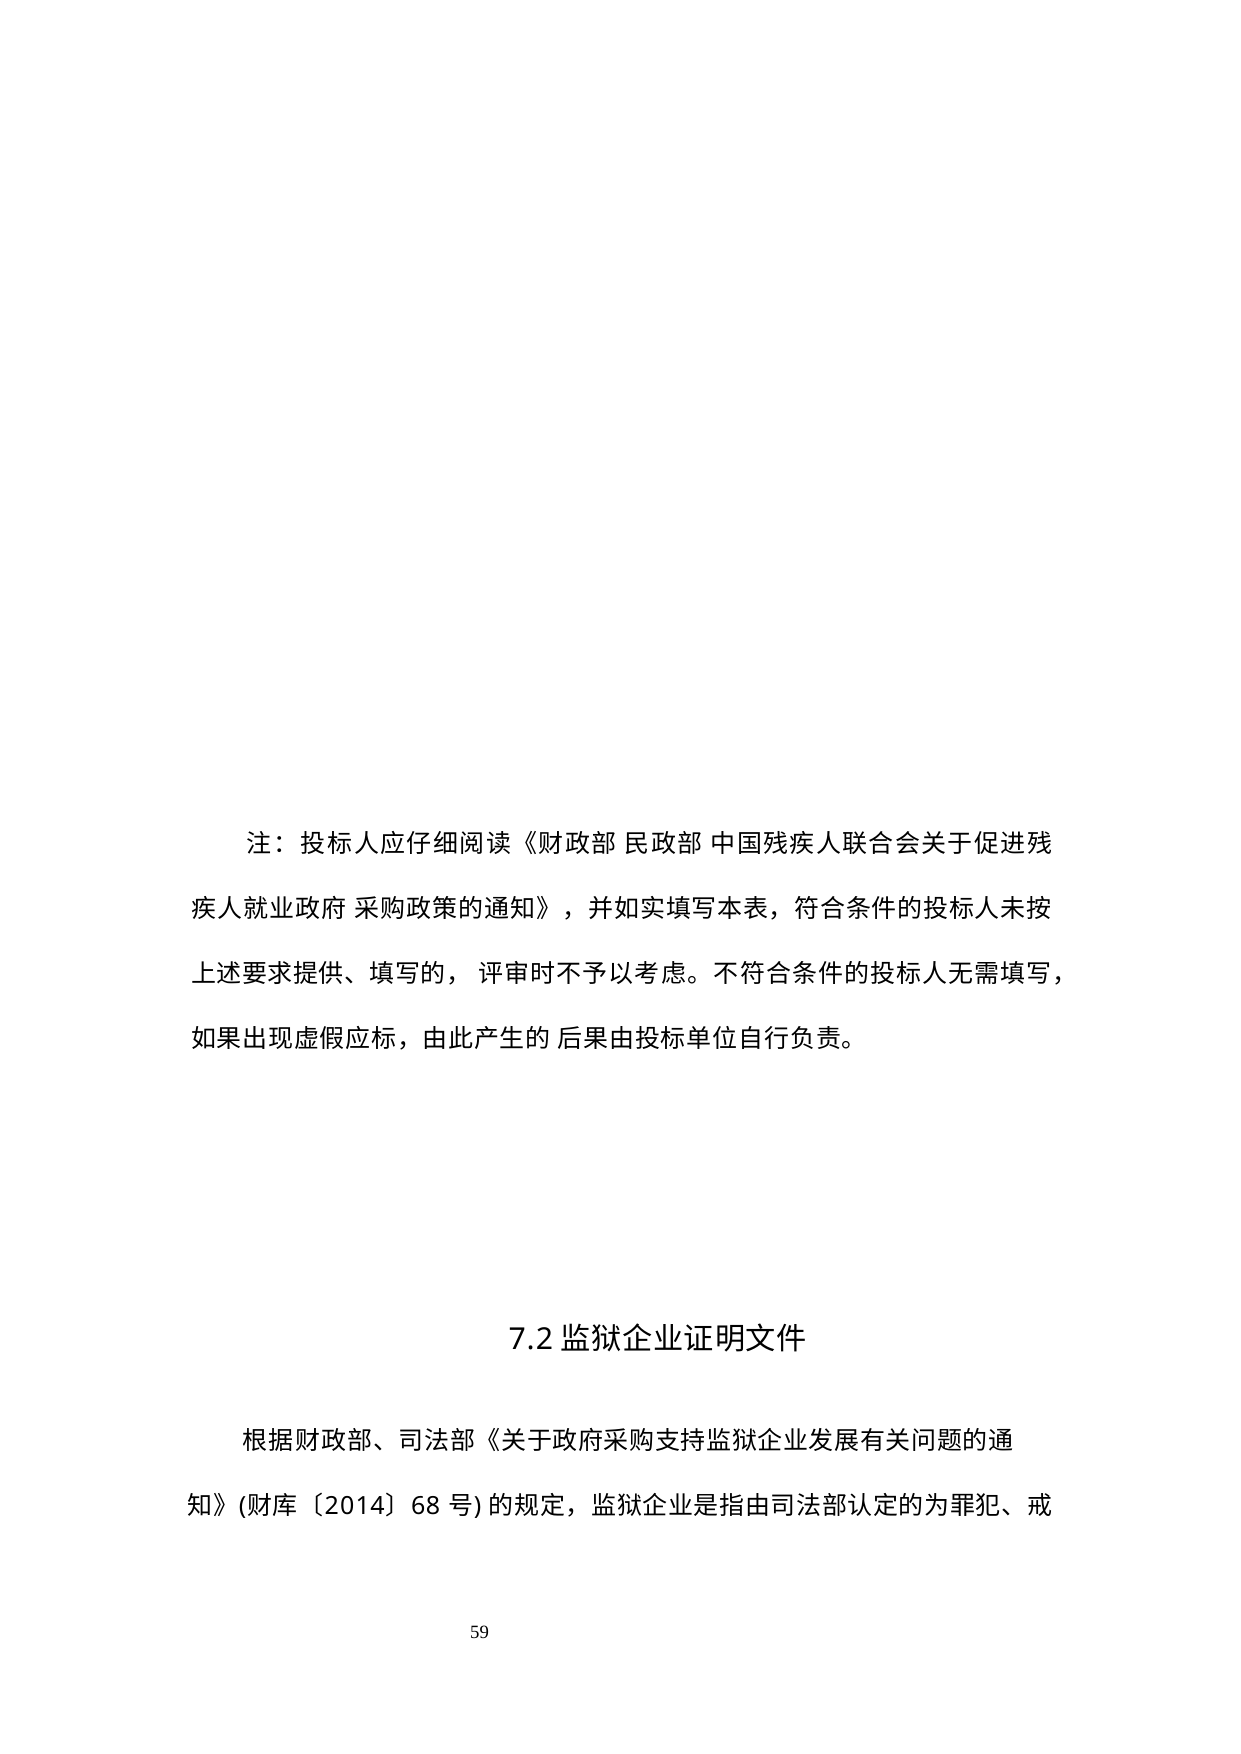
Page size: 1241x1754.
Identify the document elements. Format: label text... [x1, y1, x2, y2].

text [187, 1406, 1053, 1536]
text 7.2监狱企业证明文件 [187, 1304, 1240, 1369]
text 注：投标人应仔细阅读《财政部 民政部 中国残疾人联合会关于促进残疾人就业政府 采购政策的通知》，并如实填写本表，符合条件的投标人未按上述要求提供、填写的， 评审时不予以考虑。不符合条件的投标人无需填写，如果出现虚假应标，由此产生的 后果由投标单位自行负责。 [191, 809, 1053, 1069]
